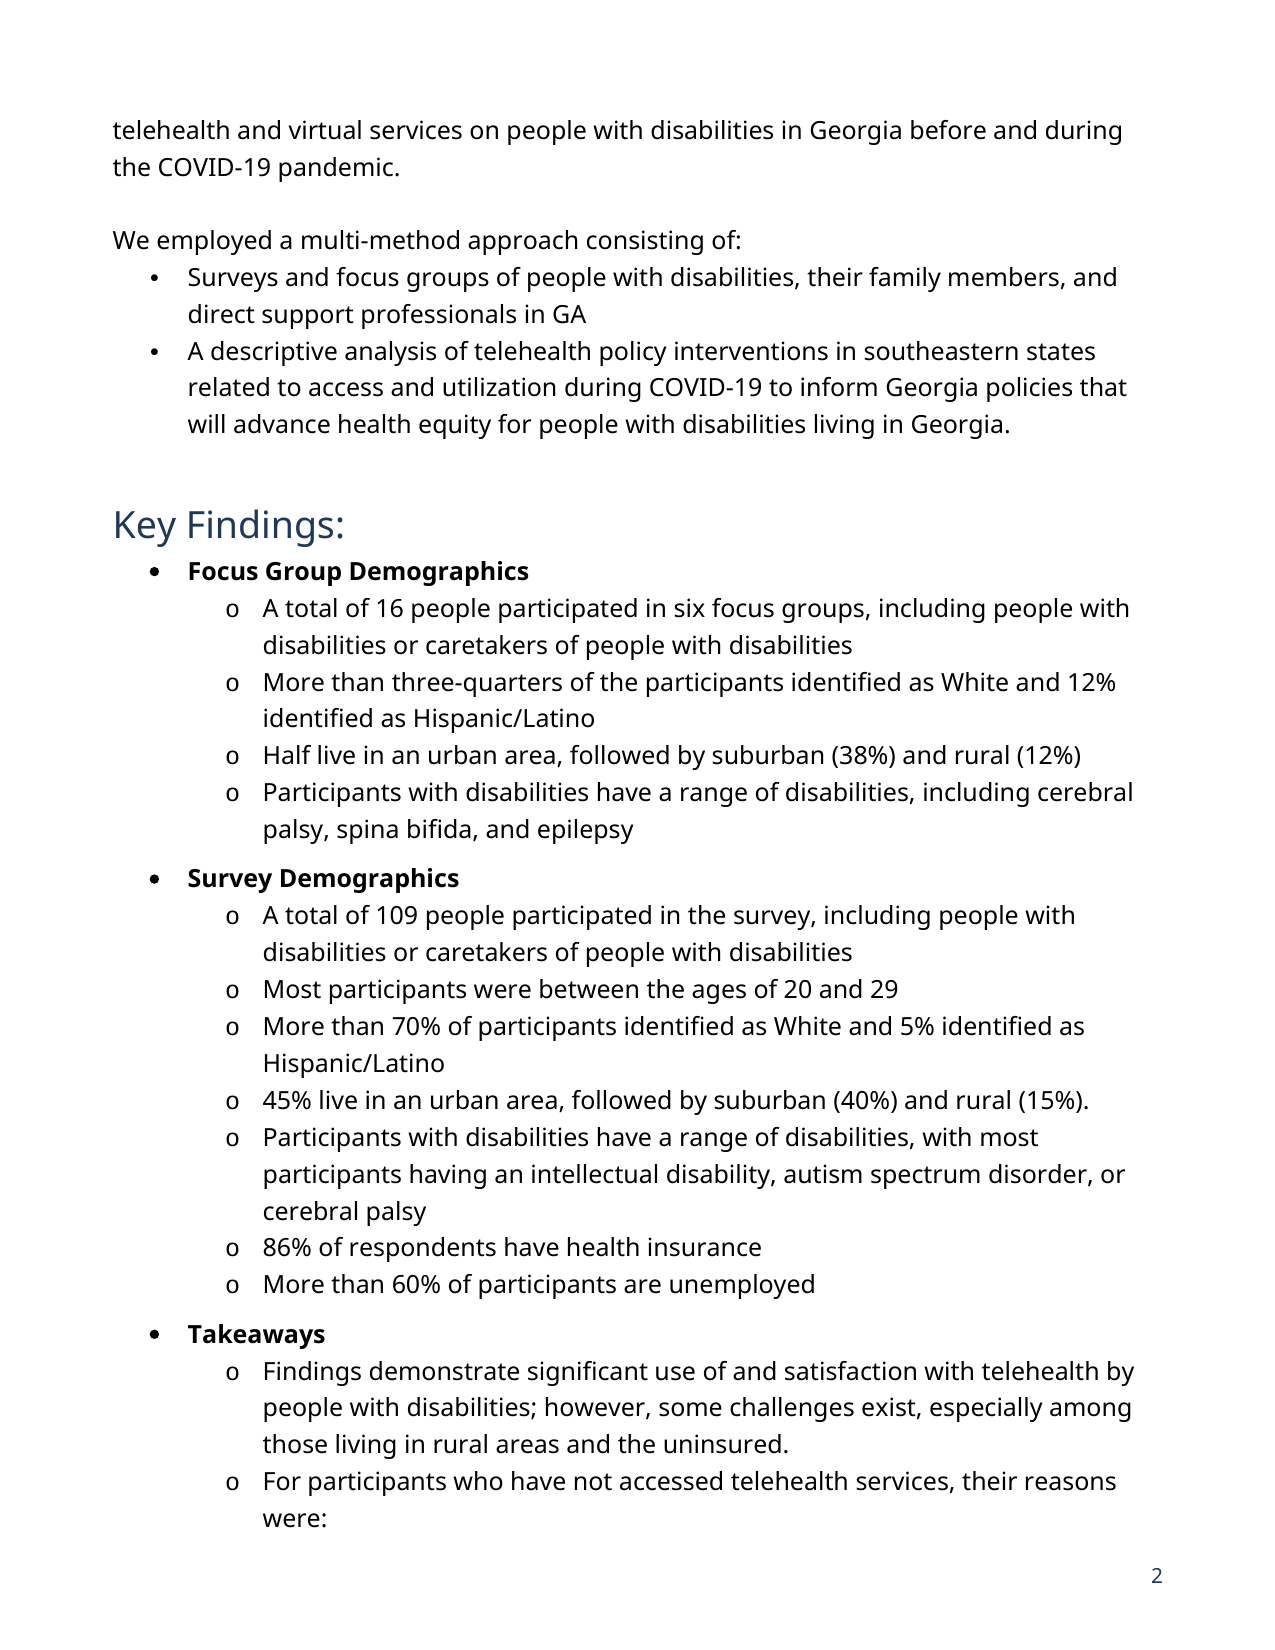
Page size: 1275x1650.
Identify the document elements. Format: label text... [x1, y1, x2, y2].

list 86% of respondents have health insurance [225, 1230, 1162, 1264]
list A total of 109 people participated in the survey, including people with disabilities or caretakers of people with disabilities [225, 898, 1162, 969]
list For participants who have not accessed telehealth services, their reasons were: [225, 1464, 1162, 1535]
text We employed a multi-method approach consisting of: [112, 223, 1162, 257]
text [112, 112, 1162, 183]
list Most participants were between the ages of 20 and 29 [225, 972, 1162, 1006]
list Findings demonstrate significant use of and satisfaction with telehealth by people with disabilities; however, some challenges exist, especially among those living in rural areas and the uninsured. [225, 1353, 1162, 1461]
list 45% live in an urban area, followed by suburban (40%) and rural (15%). [225, 1082, 1162, 1117]
list More than 60% of participants are unemployed [225, 1267, 1162, 1301]
list More than 70% of participants identified as White and 5% identified as Hispanic/Latino [225, 1009, 1162, 1080]
list Takeaways [150, 1316, 1162, 1350]
list More than three-quarters of the participants identified as White and 12% identified as Hispanic/Latino [225, 664, 1162, 735]
list Surveys and focus groups of people with disabilities, their family members, and direct support professionals in GA [150, 259, 1162, 330]
list Participants with disabilities have a range of disabilities, including cerebral palsy, spina bifida, and epilepsy [225, 775, 1162, 846]
text Key Findings: [112, 498, 1162, 549]
list A descriptive analysis of telehealth policy interventions in southeastern states related to access and utilization during COVID-19 to inform Georgia policies that will advance health equity for people with disabilities living in Georgia. [150, 333, 1162, 441]
list A total of 16 people participated in six focus groups, including people with disabilities or caretakers of people with disabilities [225, 590, 1162, 661]
list Participants with disabilities have a range of disabilities, with most participants having an intellectual disability, autism spectrum disorder, or cerebral palsy [225, 1119, 1162, 1227]
list Half live in an urban area, followed by suburban (38%) and rural (12%) [225, 738, 1162, 772]
list Survey Demographics [150, 861, 1162, 895]
list Focus Group Demographics [150, 554, 1162, 588]
